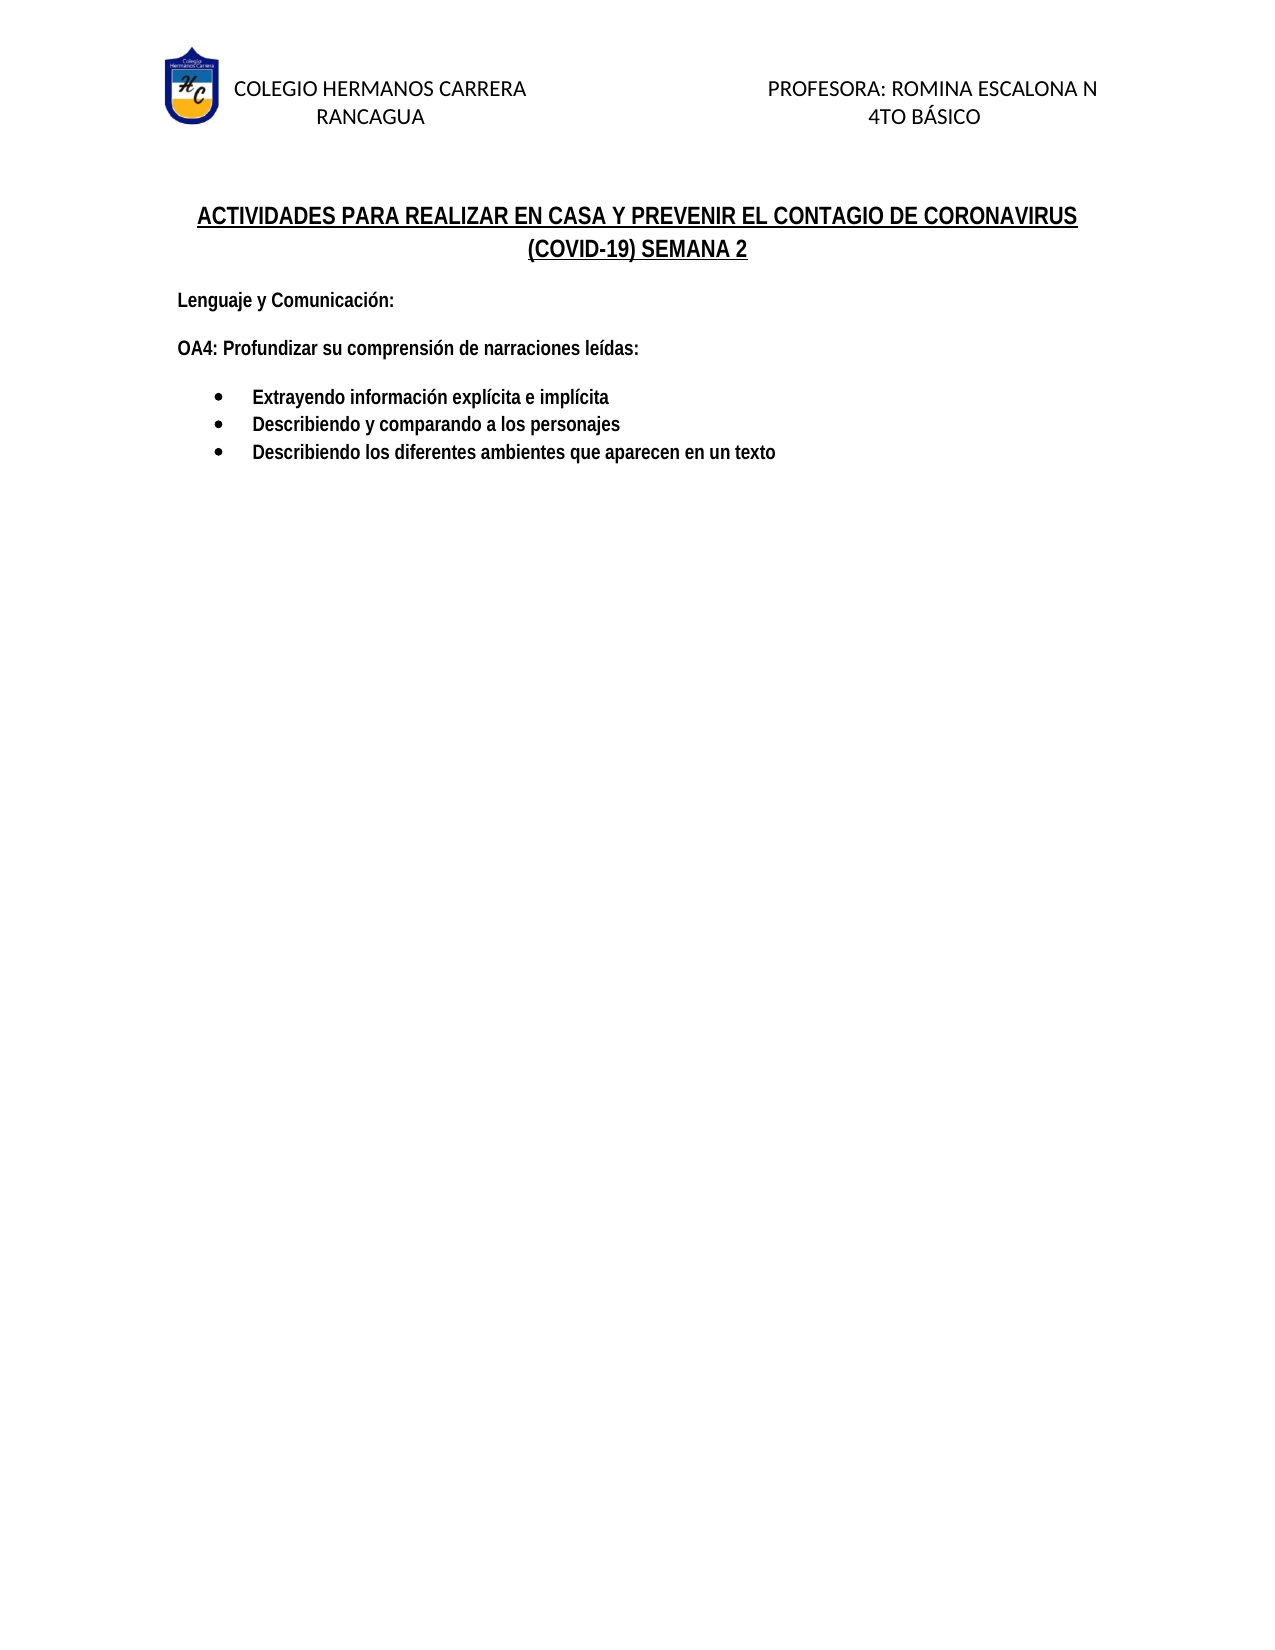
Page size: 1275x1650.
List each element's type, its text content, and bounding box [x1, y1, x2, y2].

text OA4: Profundizar su comprensión de narraciones leídas: [177, 336, 1098, 360]
list Describiendo los diferentes ambientes que aparecen en un texto [215, 440, 1098, 464]
text ACTIVIDADES PARA REALIZAR EN CASA Y PREVENIR EL CONTAGIO DE CORONAVIRUS (COVID-19) SEMANA 2 [177, 201, 1098, 263]
list Extrayendo información explícita e implícita [215, 385, 1098, 409]
text Lenguaje y Comunicación: [177, 288, 1098, 312]
picture [162, 45, 221, 125]
list Describiendo y comparando a los personajes [215, 412, 1098, 436]
